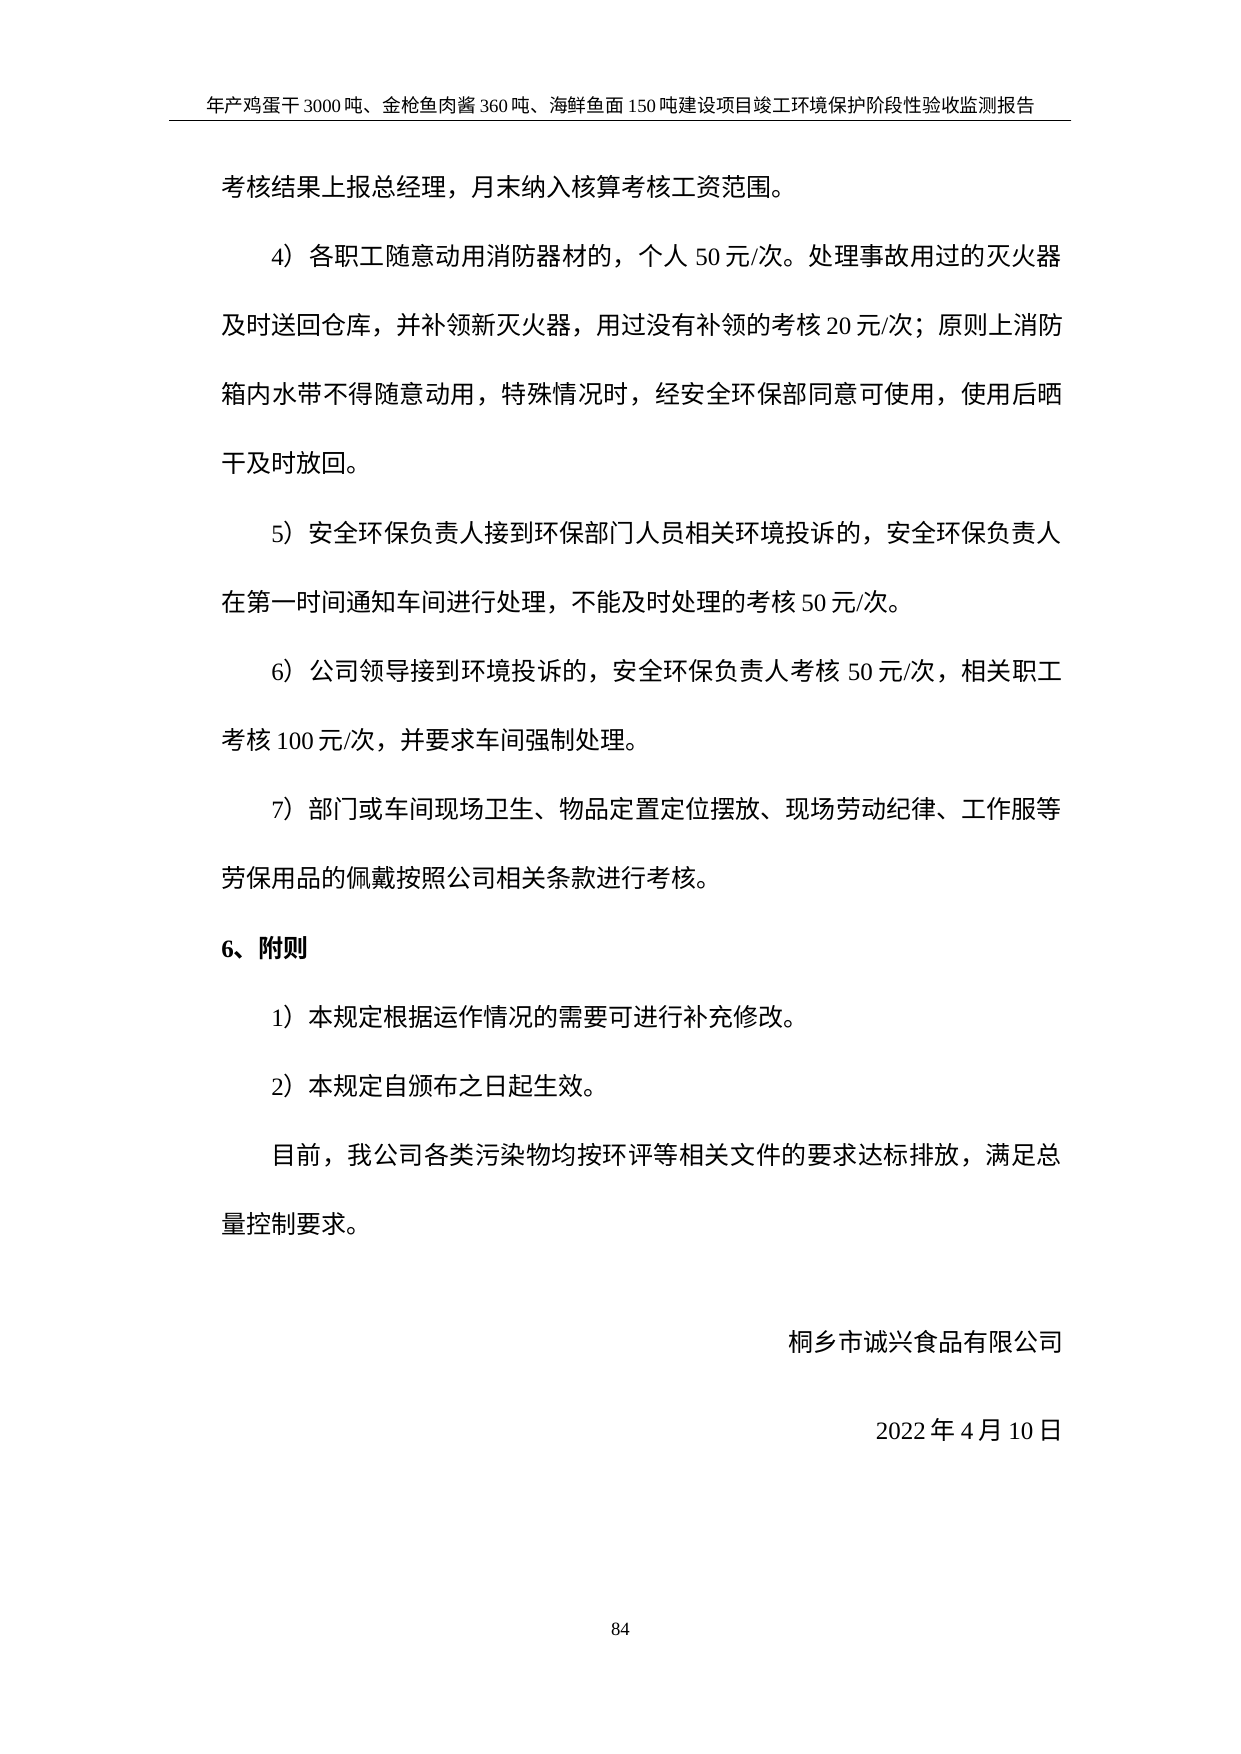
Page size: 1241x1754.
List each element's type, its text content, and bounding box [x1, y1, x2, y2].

text 2）本规定自颁布之日起生效。 [221, 1050, 1063, 1119]
text 1）本规定根据运作情况的需要可进行补充修改。 [221, 981, 1063, 1050]
text 7）部门或车间现场卫生、物品定置定位摆放、现场劳动纪律、工作服等劳保用品的佩戴按照公司相关条款进行考核。 [221, 773, 1063, 912]
text 桐乡市诚兴食品有限公司 [221, 1306, 1063, 1376]
text 4）各职工随意动用消防器材的，个人50元/次。处理事故用过的灭火器及时送回仓库，并补领新灭火器，用过没有补领的考核20元/次；原则上消防箱内水带不得随意动用，特殊情况时，经安全环保部同意可使用，使用后晒干及时放回。 [221, 220, 1063, 497]
text 5）安全环保负责人接到环保部门人员相关环境投诉的，安全环保负责人在第一时间通知车间进行处理，不能及时处理的考核50元/次。 [221, 497, 1063, 635]
text 目前，我公司各类污染物均按环评等相关文件的要求达标排放，满足总量控制要求。 [221, 1119, 1063, 1257]
text 2022年4月10日 [221, 1394, 1063, 1463]
text 6、附则 [221, 912, 1063, 981]
text 6）公司领导接到环境投诉的，安全环保负责人考核50元/次，相关职工考核100元/次，并要求车间强制处理。 [221, 635, 1063, 773]
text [221, 151, 1063, 220]
